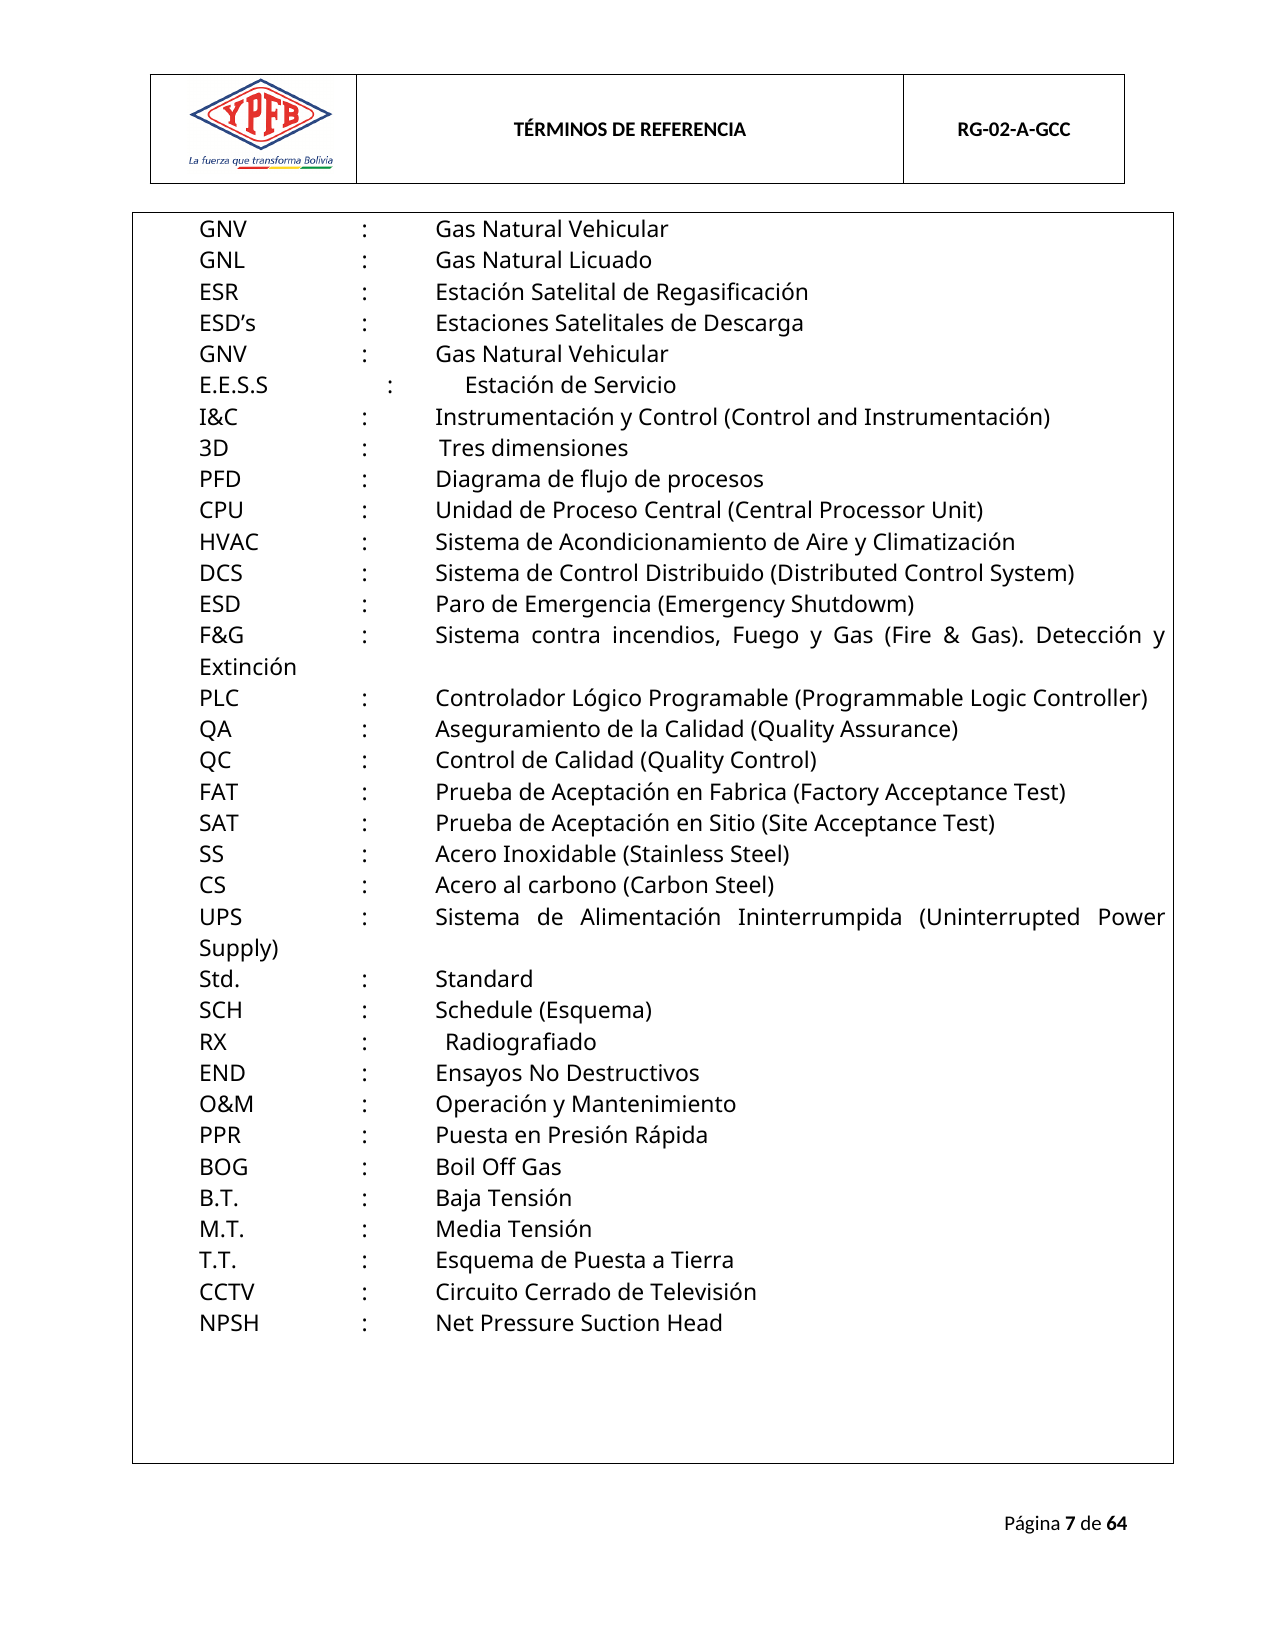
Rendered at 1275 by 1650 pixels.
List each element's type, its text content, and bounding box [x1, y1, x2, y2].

picture [186, 75, 334, 174]
